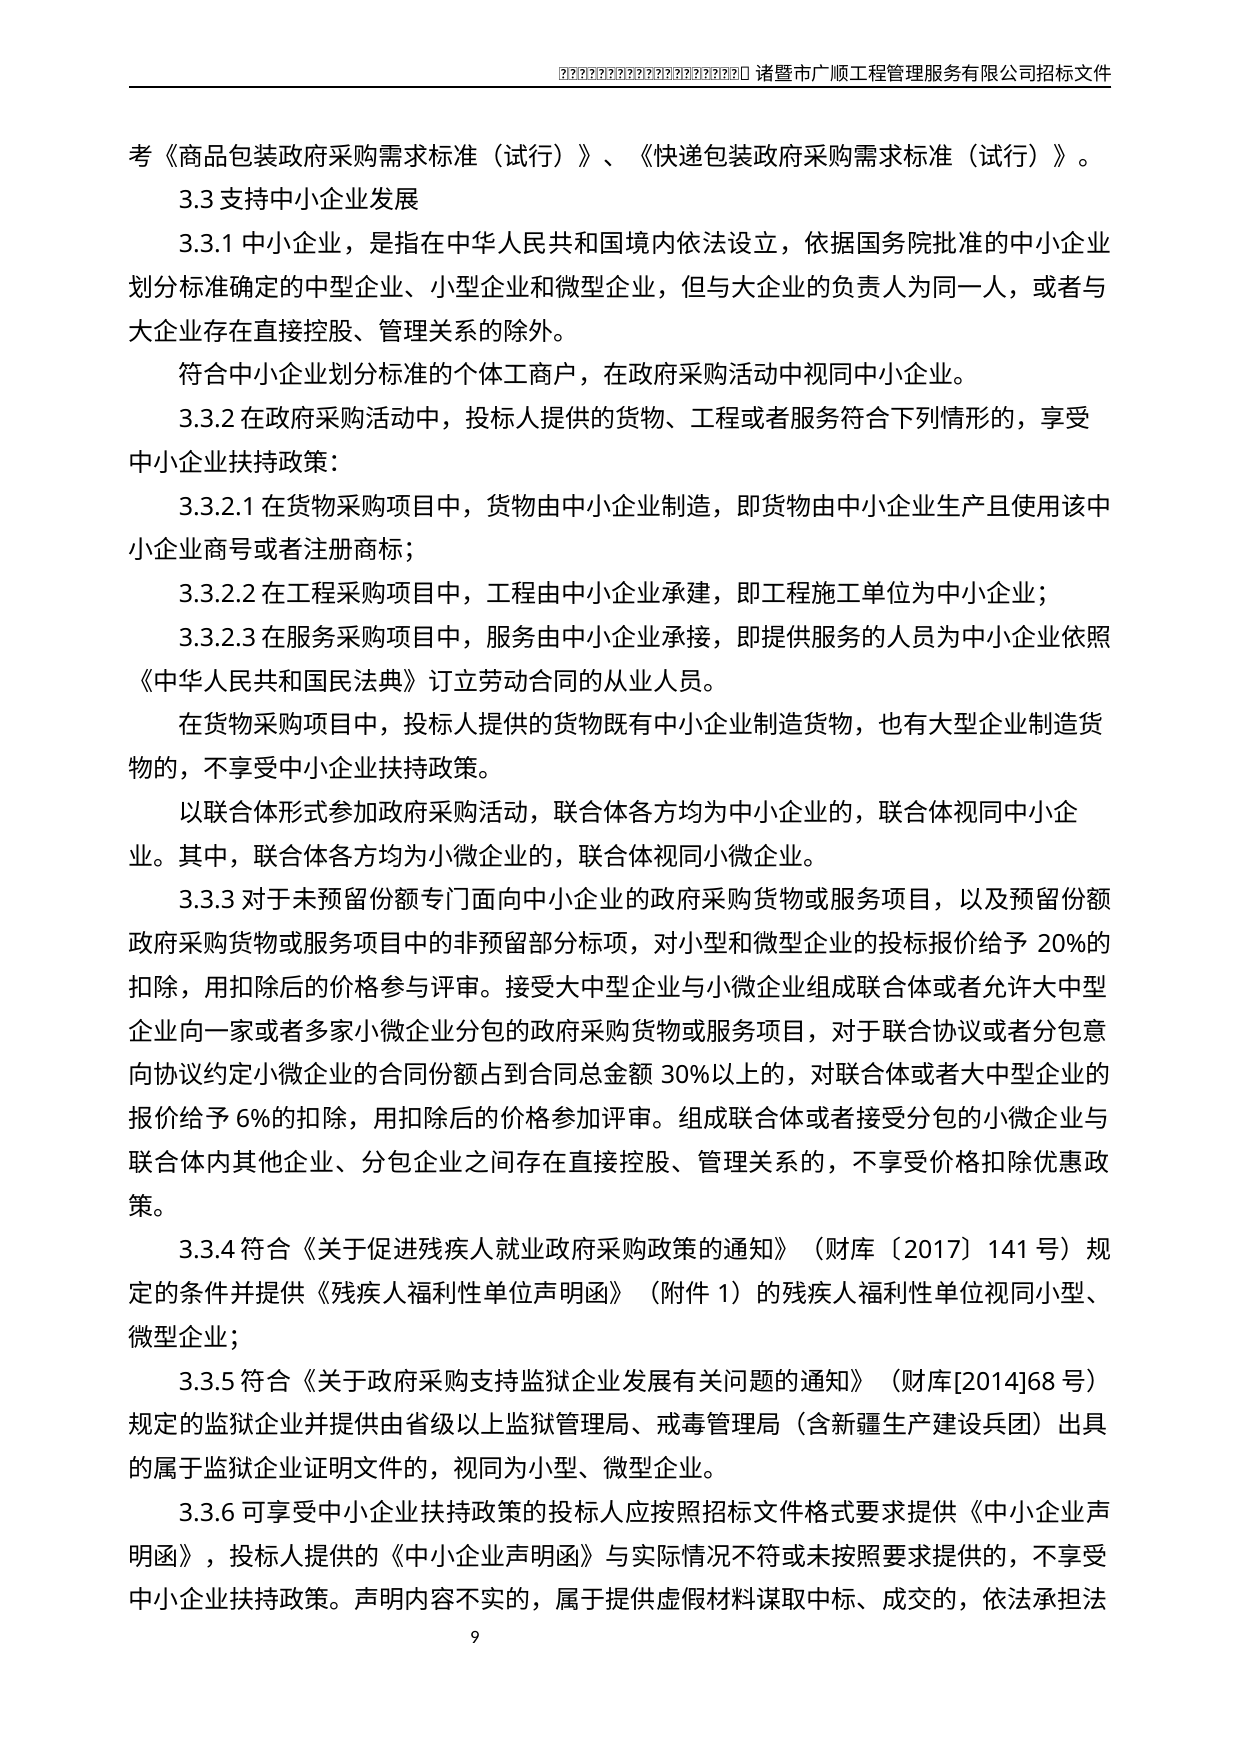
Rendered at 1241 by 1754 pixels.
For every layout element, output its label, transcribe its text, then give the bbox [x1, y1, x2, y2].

text 符合中小企业划分标准的个体工商户，在政府采购活动中视同中小企业。 [129, 349, 1111, 392]
text 以联合体形式参加政府采购活动，联合体各方均为中小企业的，联合体视同中小企业。其中，联合体各方均为小微企业的，联合体视同小微企业。 [129, 786, 1111, 874]
text 3.3.2在政府采购活动中，投标人提供的货物、工程或者服务符合下列情形的，享受中小企业扶持政策： [129, 392, 1111, 480]
text 3.3.3对于未预留份额专门面向中小企业的政府采购货物或服务项目，以及预留份额政府采购货物或服务项目中的非预留部分标项，对小型和微型企业的投标报价给予20%的扣除，用扣除后的价格参与评审。接受大中型企业与小微企业组成联合体或者允许大中型企业向一家或者多家小微企业分包的政府采购货物或服务项目，对于联合协议或者分包意向协议约定小微企业的合同份额占到合同总金额30%以上的，对联合体或者大中型企业的报价给予6%的扣除，用扣除后的价格参加评审。组成联合体或者接受分包的小微企业与联合体内其他企业、分包企业之间存在直接控股、管理关系的，不享受价格扣除优惠政策。 [129, 874, 1111, 1224]
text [129, 1486, 1111, 1617]
text 3.3.5符合《关于政府采购支持监狱企业发展有关问题的通知》（财库[2014]68号）规定的监狱企业并提供由省级以上监狱管理局、戒毒管理局（含新疆生产建设兵团）出具的属于监狱企业证明文件的，视同为小型、微型企业。 [129, 1355, 1111, 1486]
text 3.3.1中小企业，是指在中华人民共和国境内依法设立，依据国务院批准的中小企业划分标准确定的中型企业、小型企业和微型企业，但与大企业的负责人为同一人，或者与大企业存在直接控股、管理关系的除外。 [129, 217, 1111, 349]
text 3.3.4符合《关于促进残疾人就业政府采购政策的通知》（财库〔2017〕141号）规定的条件并提供《残疾人福利性单位声明函》（附件1）的残疾人福利性单位视同小型、微型企业； [129, 1224, 1111, 1355]
text 3.3支持中小企业发展 [129, 174, 1111, 217]
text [129, 130, 1111, 174]
text 3.3.2.3在服务采购项目中，服务由中小企业承接，即提供服务的人员为中小企业依照《中华人民共和国民法典》订立劳动合同的从业人员。 [129, 611, 1111, 699]
text 在货物采购项目中，投标人提供的货物既有中小企业制造货物，也有大型企业制造货物的，不享受中小企业扶持政策。 [129, 699, 1111, 786]
text 3.3.2.1在货物采购项目中，货物由中小企业制造，即货物由中小企业生产且使用该中小企业商号或者注册商标； [129, 480, 1111, 567]
text 3.3.2.2在工程采购项目中，工程由中小企业承建，即工程施工单位为中小企业； [129, 567, 1111, 611]
